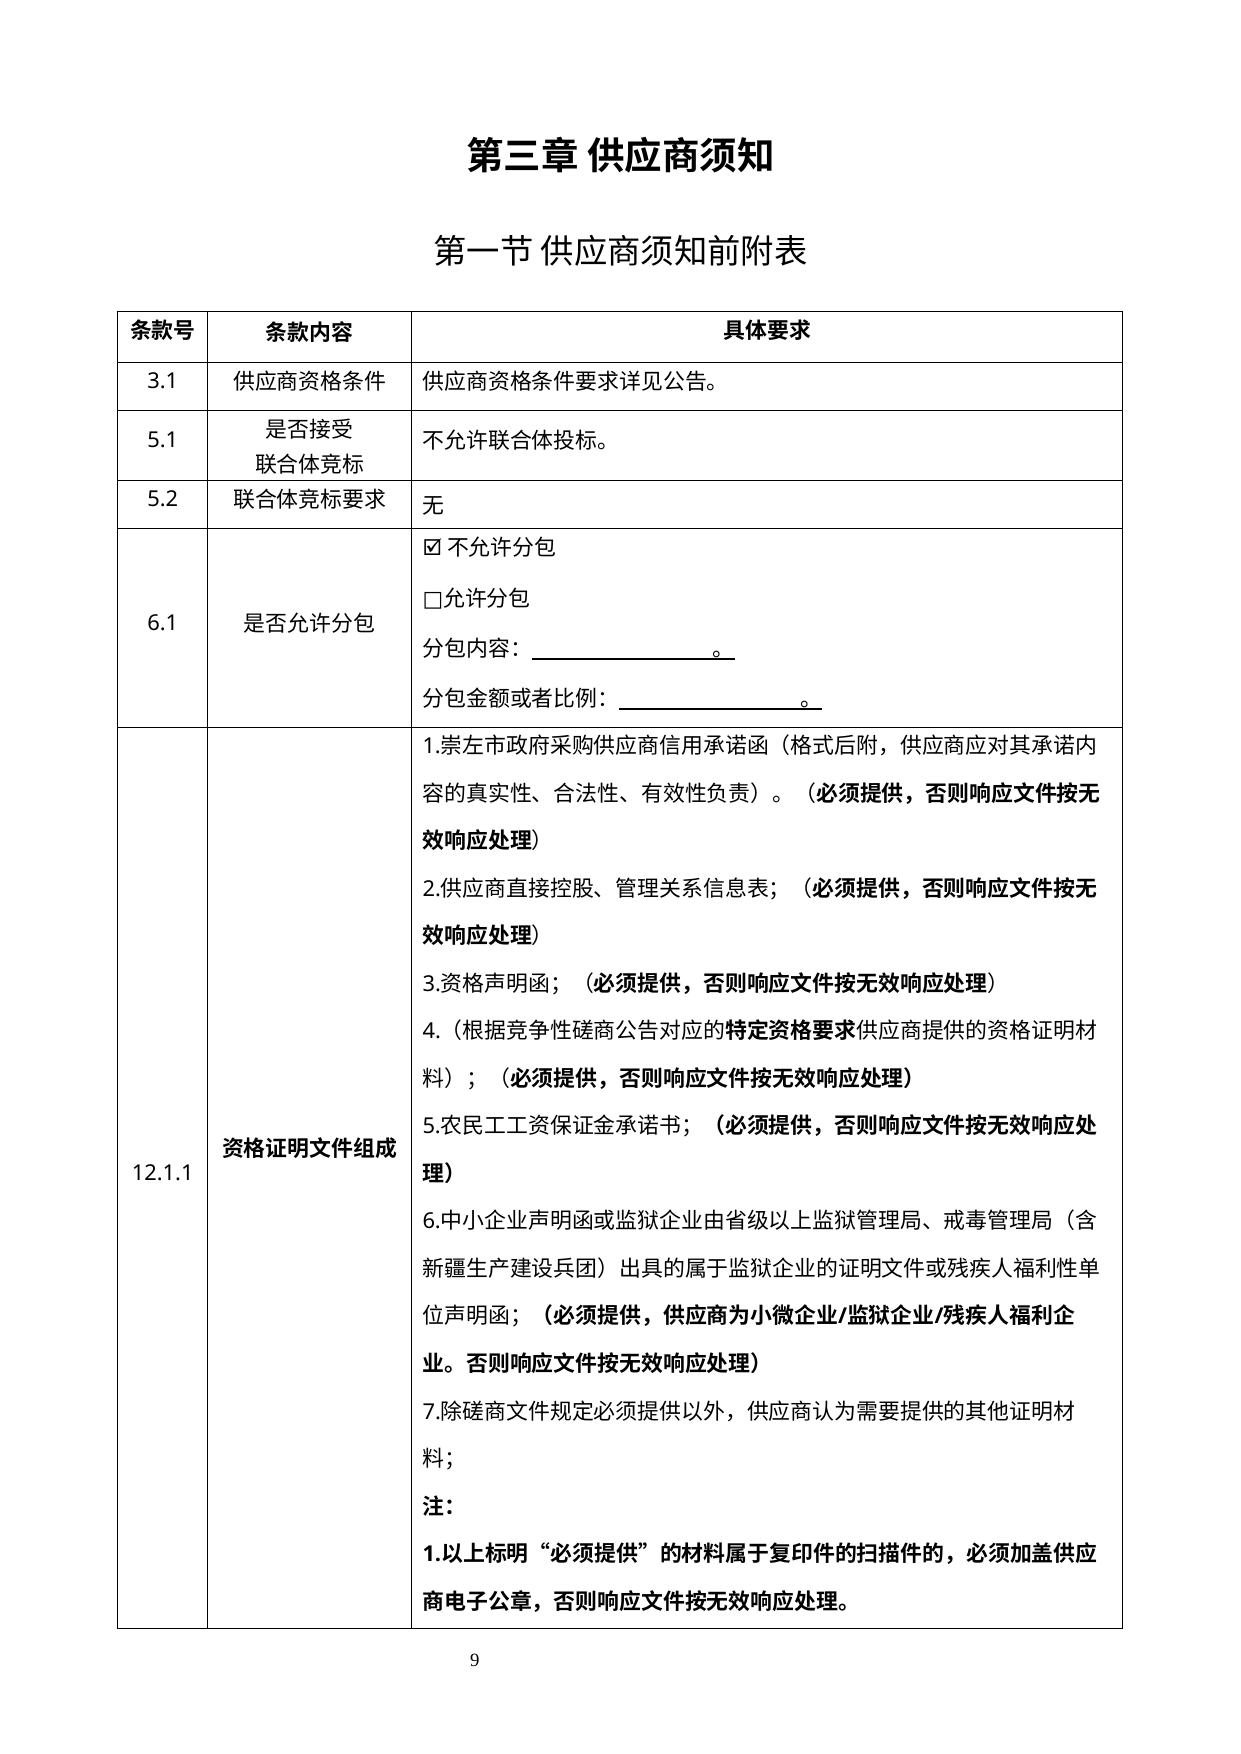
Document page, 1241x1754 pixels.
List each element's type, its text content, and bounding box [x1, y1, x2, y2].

table_cell 供应商资格条件 [208, 363, 411, 410]
table_cell 1.崇左市政府采购供应商信用承诺函（格式后附，供应商应对其承诺内容的真实性、合法性、有效性负责）。（必须提供，否则响应文件按无效响应处理） 2.供应商直接控股、管理关系信息表；（必须提供，否则响应文件按无效响应处理） 3.资格声明函；（必须提供，否则响应文件按无效响应处理） 4.（根据竞争性磋商公告对应的特定资格要求供应商提供的资格证明材料）；（必须提供，否则响应文件按无效响应处理） 5.农民工工资保证金承诺书；（必须提供，否则响应文件按无效响应处理） 6.中小企业声明函或监狱企业由省级以上监狱管理局、戒毒管理局（含新疆生产建设兵团）出具的属于监狱企业的证明文件或残疾人福利性单位声明函；（必须提供，供应商为小微企业/监狱企业/残疾人福利企业。否则响应文件按无效响应处理） 7.除磋商文件规定必须提供以外，供应商认为需要提供的其他证明材料； 注： 1.以上标明“必须提供”的材料属于复印件的扫描件的，必须加盖供应商电子公章，否则响应文件按无效响应处理。 [412, 728, 1122, 1628]
table_cell 是否接受 联合体竞标 [208, 411, 411, 480]
table_cell 6.1 [118, 529, 207, 727]
table_cell 不允许联合体投标。 [412, 411, 1122, 480]
subtitle 第一节 供应商须知前附表 [148, 214, 1093, 283]
table_header 条款内容 [208, 312, 411, 362]
table_cell 供应商资格条件要求详见公告。 [412, 363, 1122, 410]
table_cell 12.1.1 [118, 728, 207, 1628]
subtitle 第三章 供应商须知 [148, 118, 1093, 187]
table_header 条款号 [118, 312, 207, 362]
table_cell 资格证明文件组成 [208, 728, 411, 1628]
table_header 具体要求 [412, 312, 1122, 362]
table_cell 是否允许分包 [208, 529, 411, 727]
table_cell 联合体竞标要求 [208, 481, 411, 528]
table_cell 不允许分包 □允许分包 分包内容： 。 分包金额或者比例： 。 [412, 529, 1122, 727]
table_cell 3.1 [118, 363, 207, 410]
table_cell 5.1 [118, 411, 207, 480]
table_cell 5.2 [118, 481, 207, 528]
table_cell 无 [412, 481, 1122, 528]
